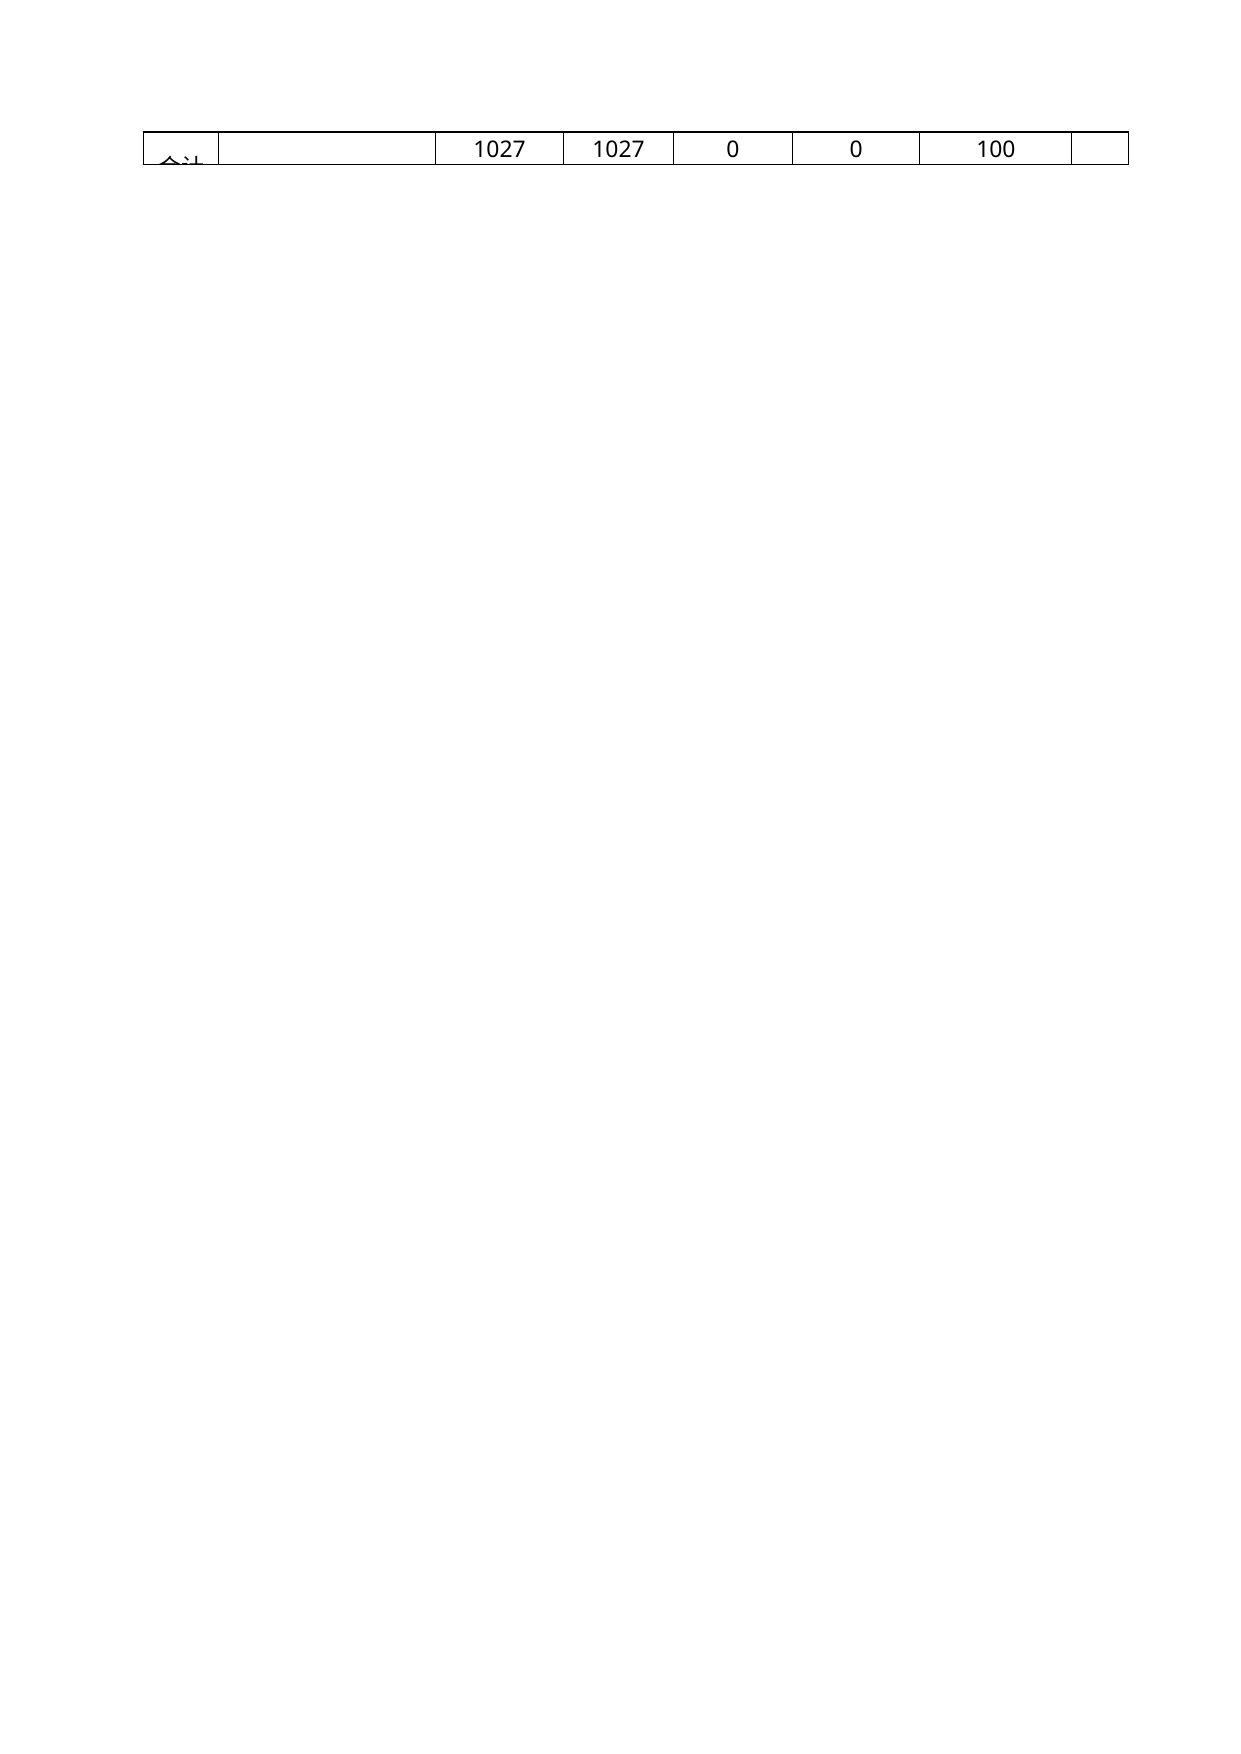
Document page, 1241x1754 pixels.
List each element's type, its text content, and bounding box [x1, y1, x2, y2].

table_cell 0 [793, 133, 919, 163]
table_cell [1072, 133, 1128, 163]
table_cell 合计 [144, 133, 218, 163]
table_cell 0 [674, 133, 792, 163]
table_cell 1027 [436, 133, 563, 163]
table_cell 100 [920, 133, 1071, 163]
table_cell 1027 [564, 133, 673, 163]
table_cell [219, 133, 435, 163]
